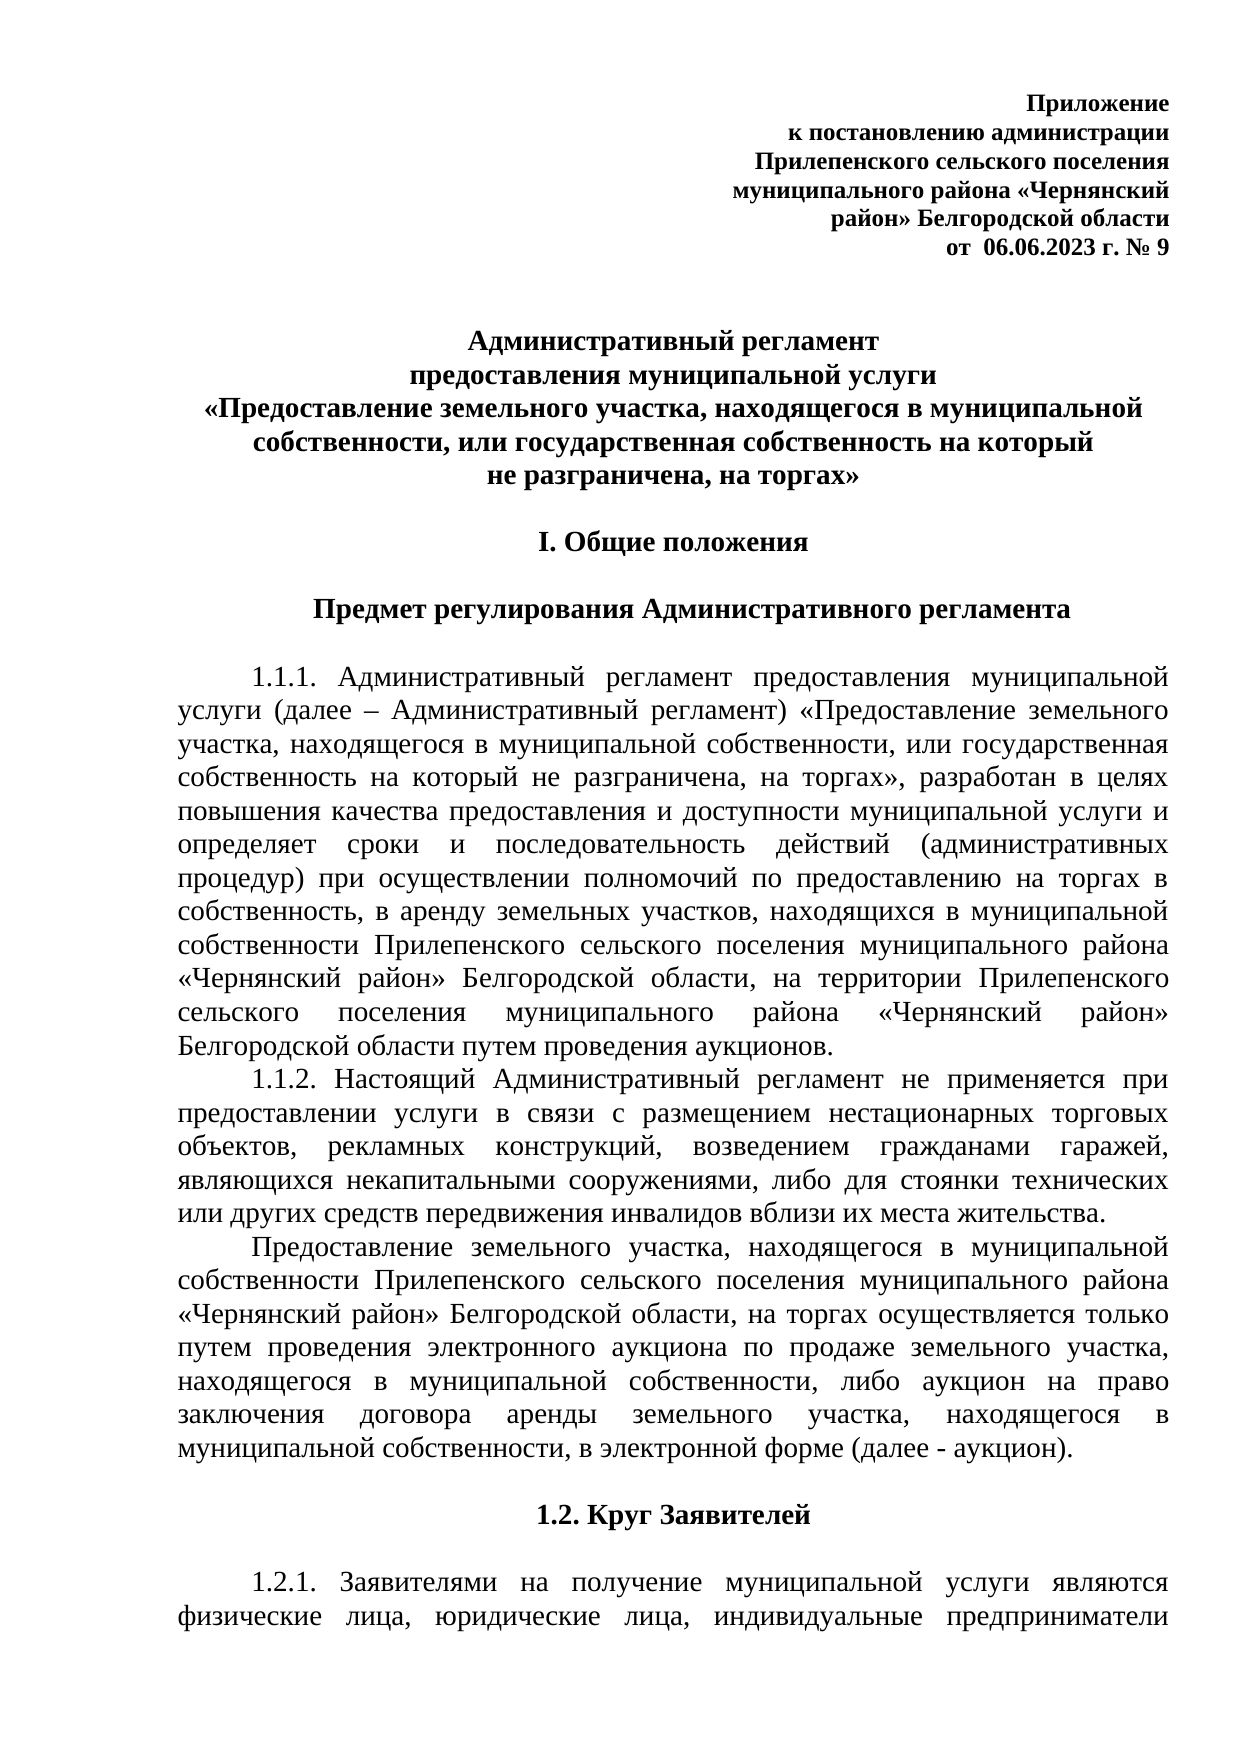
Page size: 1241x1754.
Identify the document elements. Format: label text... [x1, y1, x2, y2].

text предоставления муниципальной услуги [177, 357, 1169, 390]
list Предмет регулирования Административного регламента [177, 592, 1169, 625]
text Приложение [177, 88, 1169, 117]
text 1.1.1. Административный регламент предоставления муниципальной услуги (далее – Административный регламент) «Предоставление земельного участка, находящегося в муниципальной собственности, или государственная собственность на который не разграничена, на торгах», разработан в целях повышения качества предоставления и доступности муниципальной услуги и определяет сроки и последовательность действий (административных процедур) при осуществлении полномочий по предоставлению на торгах в собственность, в аренду земельных участков, находящихся в муниципальной собственности Прилепенского сельского поселения муниципального района «Чернянский район» Белгородской области, на территории Прилепенского сельского поселения муниципального района «Чернянский район» Белгородской области путем проведения аукционов. [177, 659, 1169, 1061]
text «Предоставление земельного участка, находящегося в муниципальной собственности, или государственная собственность на который [177, 390, 1169, 457]
text район» Белгородской области [177, 203, 1169, 232]
text от 06.06.2023 г. № 9 [177, 232, 1169, 261]
text муниципального района «Чернянский [177, 175, 1169, 203]
text Предоставление земельного участка, находящегося в муниципальной собственности Прилепенского сельского поселения муниципального района «Чернянский район» Белгородской области, на торгах осуществляется только путем проведения электронного аукциона по продаже земельного участка, находящегося в муниципальной собственности, либо аукцион на право заключения договора аренды земельного участка, находящегося в муниципальной собственности, в электронной форме (далее - аукцион). [177, 1229, 1169, 1464]
text Административный регламент [177, 323, 1169, 357]
text к постановлению администрации [177, 117, 1169, 146]
text 1.2. Круг Заявителей [177, 1497, 1169, 1531]
text I. Общие положения [177, 524, 1169, 558]
text 1.1.2. Настоящий Административный регламент не применяется при предоставлении услуги в связи с размещением нестационарных торговых объектов, рекламных конструкций, возведением гражданами гаражей, являющихся некапитальными сооружениями, либо для стоянки технических или других средств передвижения инвалидов вблизи их места жительства. [177, 1061, 1169, 1229]
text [177, 1564, 1169, 1631]
text не разграничена, на торгах» [177, 457, 1169, 491]
text Прилепенского сельского поселения [177, 146, 1169, 175]
